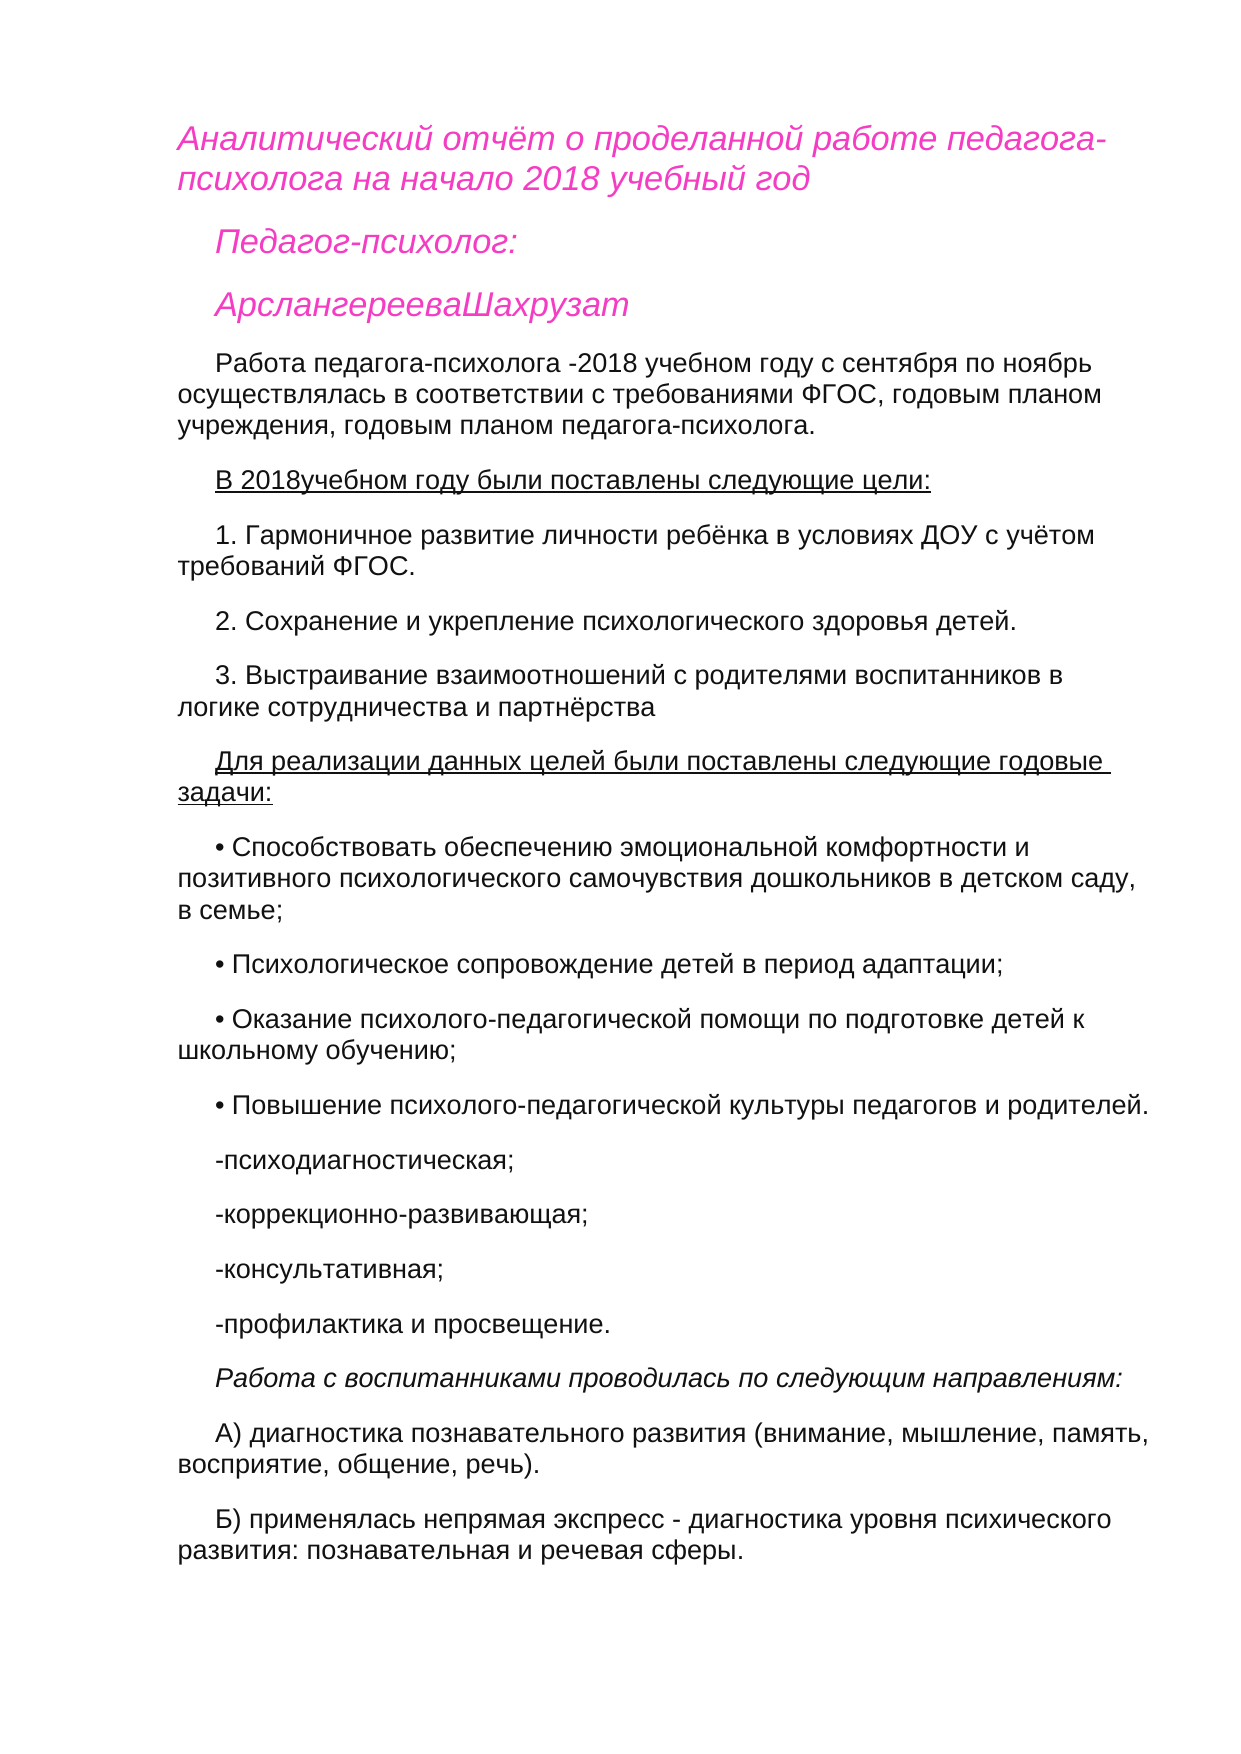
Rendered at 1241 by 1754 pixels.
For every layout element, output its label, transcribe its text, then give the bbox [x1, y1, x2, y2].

text Работа педагога-психолога -2018 учебном году с сентября по ноябрь осуществлялась в соответствии с требованиями ФГОС, годовым планом учреждения, годовым планом педагога-психолога. [177, 347, 1152, 441]
text • Психологическое сопровождение детей в период адаптации; [177, 948, 1152, 979]
text Аналитический отчёт о проделанной работе педагога-психолога на начало 2018 учебный год [177, 118, 1152, 197]
text Для реализации данных целей были поставлены следующие годовые задачи: [177, 745, 1152, 808]
text -профилактика и просвещение. [177, 1308, 1152, 1339]
text 2. Сохранение и укрепление психологического здоровья детей. [177, 604, 1152, 636]
text Б) применялась непрямая экспресс - диагностика уровня психического развития: познавательная и речевая сферы. [177, 1503, 1152, 1566]
text В 2018учебном году были поставлены следующие цели: [177, 464, 1152, 495]
text • Способствовать обеспечению эмоциональной комфортности и позитивного психологического самочувствия дошкольников в детском саду, в семье; [177, 831, 1152, 925]
text -коррекционно-развивающая; [177, 1198, 1152, 1229]
text Работа с воспитанниками проводилась по следующим направлениям: [177, 1362, 1152, 1394]
text Педагог-психолог: [177, 221, 1152, 260]
text -консультативная; [177, 1253, 1152, 1284]
text 1. Гармоничное развитие личности ребёнка в условиях ДОУ с учётом требований ФГОС. [177, 519, 1152, 581]
text АрслангерееваШахрузат [177, 284, 1152, 323]
text • Оказание психолого-педагогической помощи по подготовке детей к школьному обучению; [177, 1003, 1152, 1066]
text А) диагностика познавательного развития (внимание, мышление, память, восприятие, общение, речь). [177, 1417, 1152, 1479]
text -психодиагностическая; [177, 1144, 1152, 1175]
text 3. Выстраивание взаимоотношений с родителями воспитанников в логике сотрудничества и партнёрства [177, 659, 1152, 722]
text • Повышение психолого-педагогической культуры педагогов и родителей. [177, 1089, 1152, 1120]
